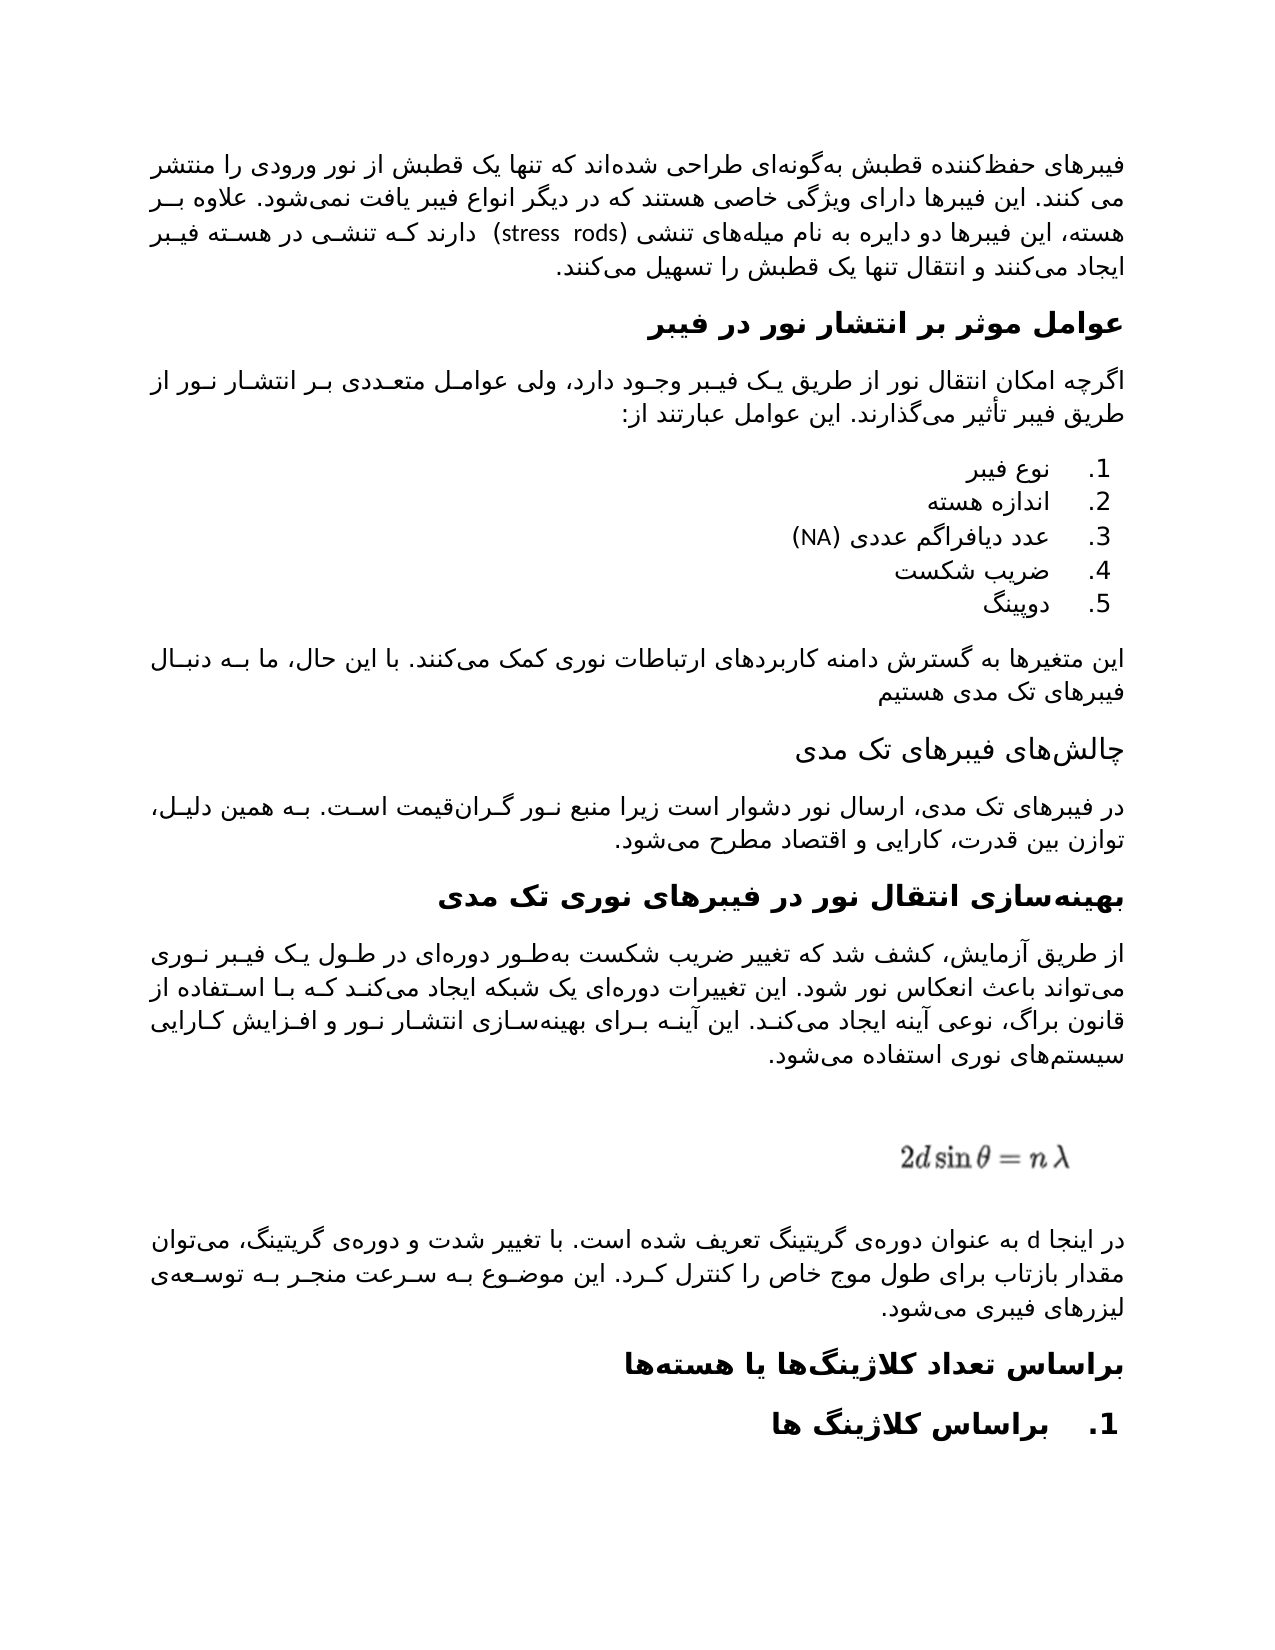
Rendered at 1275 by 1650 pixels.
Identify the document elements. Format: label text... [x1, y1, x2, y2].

text از طریق آزمایش، کشف شد که تغییر ضریب شکست به‌طور دوره‌ای در طول یک فیبر نوری می‌تواند باعث انعکاس نور شود. این تغییرات دوره‌ای یک شبکه ایجاد می‌کند که با استفاده از قانون براگ، نوعی آینه ایجاد می‌کند. این آینه برای بهینه‌سازی انتشار نور و افزایش کارایی سیستم‌های نوری استفاده می‌شود. [150, 939, 1125, 1069]
picture [887, 1126, 1125, 1200]
list نوع فیبر [150, 454, 1087, 483]
list اندازه هسته [150, 488, 1087, 517]
text بهینه‌سازی انتقال نور در فیبرهای نوری تک مدی [150, 880, 1125, 914]
text فیبرهای حفظ‌کننده قطبش به‌گونه‌ای طراحی شده‌اند که تنها یک قطبش از نور ورودی را منتشر می کنند. این فیبرها دارای ویژگی خاصی هستند که در دیگر انواع فیبر یافت نمی‌شود. علاوه بر هسته، این فیبرها دو دایره به نام میله‌های تنشی (stress rods) دارند که تنشی در هسته فیبر ایجاد می‌کنند و انتقال تنها یک قطبش را تسهیل می‌کنند. [150, 150, 1125, 281]
text براساس تعداد کلاژینگ‌ها یا هسته‌ها [150, 1347, 1125, 1381]
text عوامل موثر بر انتشار نور در فیبر [150, 306, 1125, 340]
list ضریب شکست [150, 556, 1087, 585]
text در فیبرهای تک مدی، ارسال نور دشوار است زیرا منبع نور گران‌قیمت است. به همین دلیل، توازن بین قدرت، کارایی و اقتصاد مطرح می‌شود. [150, 792, 1125, 854]
list دوپینگ [150, 590, 1087, 619]
text در اینجا d به عنوان دوره‌ی گریتینگ تعریف شده است. با تغییر شدت و دوره‌ی گریتینگ، می‌توان مقدار بازتاب برای طول موج خاص را کنترل کرد. این موضوع به سرعت منجر به توسعه‌ی لیزرهای فیبری می‌شود. [150, 1224, 1125, 1322]
text این متغیرها به گسترش دامنه کاربردهای ارتباطات نوری کمک می‌کنند. با این حال، ما به دنبال فیبرهای تک مدی هستیم [150, 644, 1125, 707]
text چالش‌های فیبرهای تک مدی [150, 732, 1125, 766]
text اگرچه امکان انتقال نور از طریق یک فیبر وجود دارد، ولی عوامل متعددی بر انتشار نور از طریق فیبر تأثیر می‌گذارند. این عوامل عبارتند از: [150, 366, 1125, 429]
list براساس کلاژینگ ها [150, 1407, 1087, 1441]
list عدد دیافراگم عددی (NA) [150, 521, 1087, 552]
